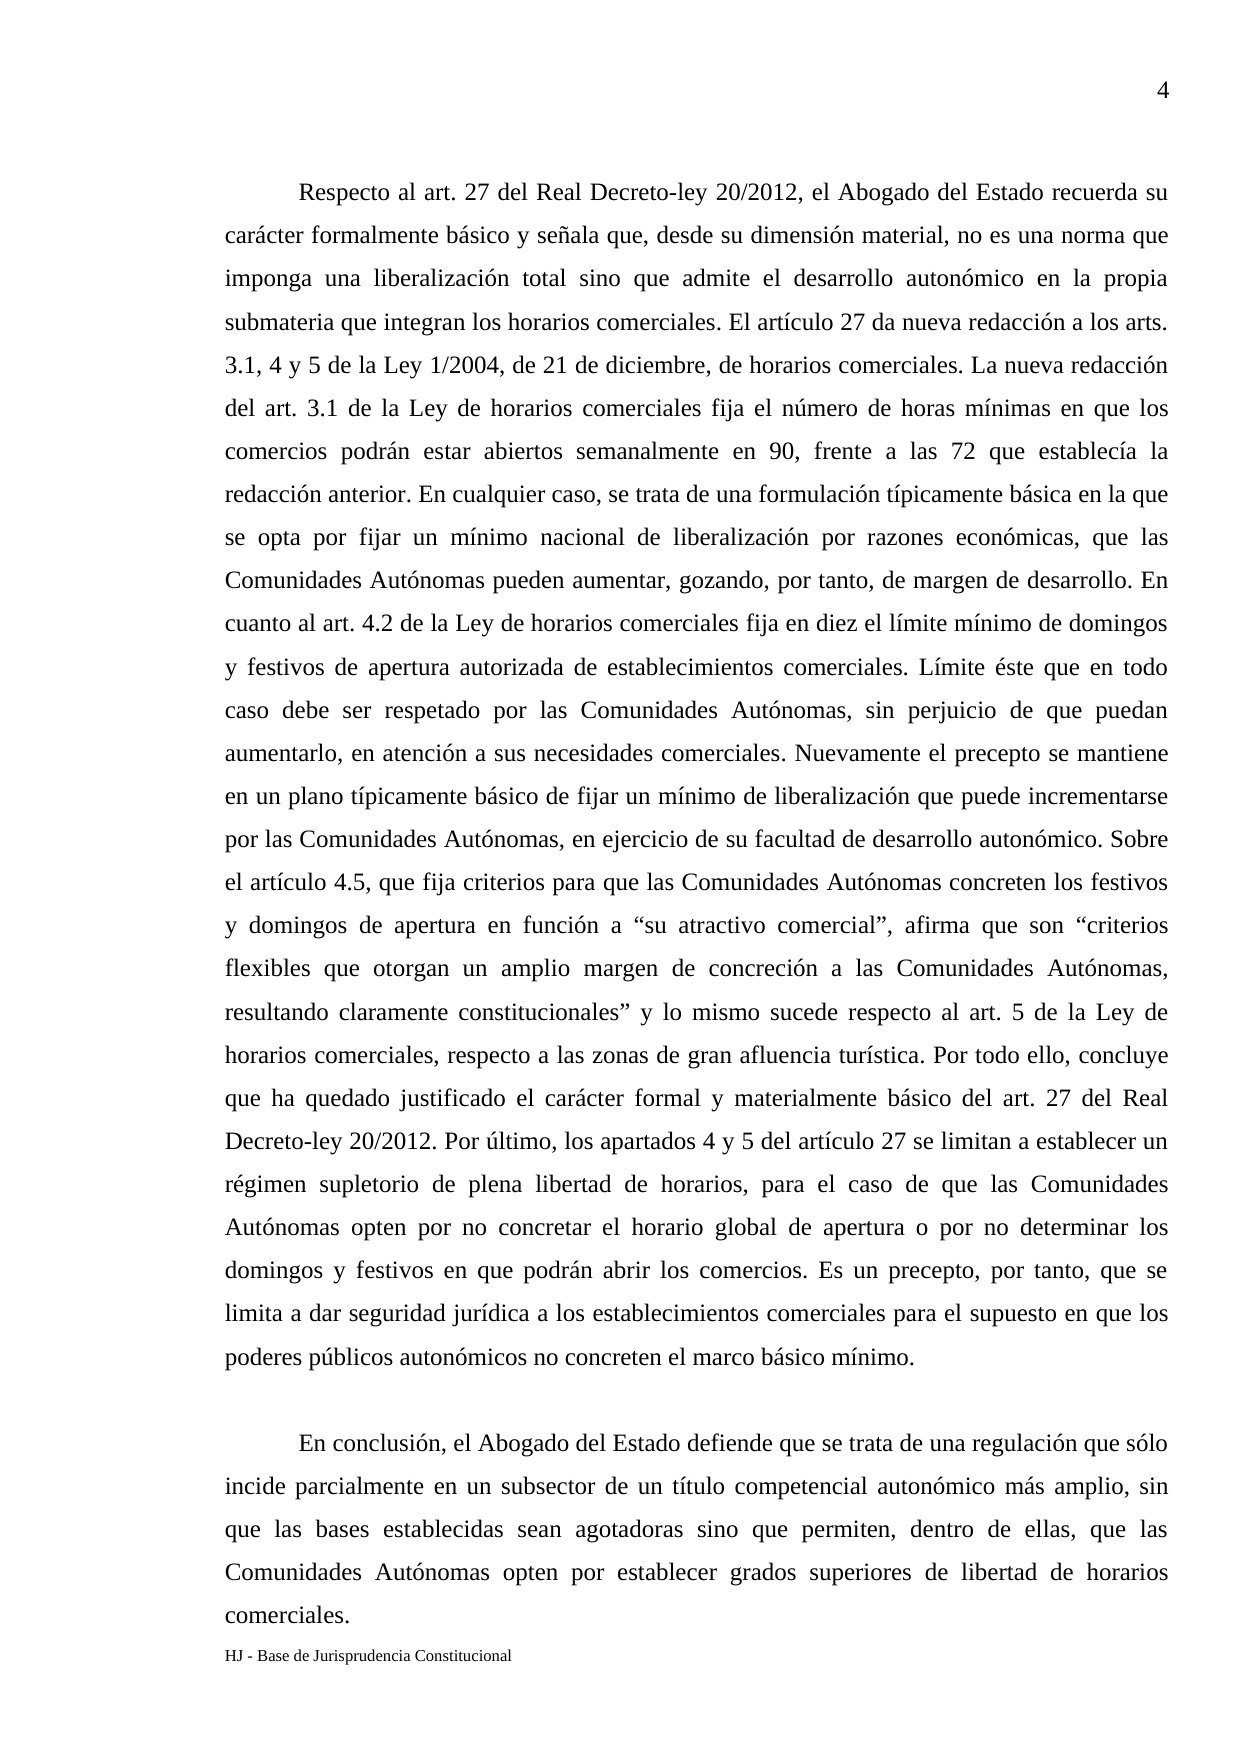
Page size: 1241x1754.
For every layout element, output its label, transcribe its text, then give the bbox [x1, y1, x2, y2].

text En conclusión, el Abogado del Estado defiende que se trata de una regulación que sólo incide parcialmente en un subsector de un título competencial autonómico más amplio, sin que las bases establecidas sean agotadoras sino que permiten, dentro de ellas, que las Comunidades Autónomas opten por establecer grados superiores de libertad de horarios comerciales. [224, 1428, 1169, 1629]
text Respecto al art. 27 del Real Decreto-ley 20/2012, el Abogado del Estado recuerda su carácter formalmente básico y señala que, desde su dimensión material, no es una norma que imponga una liberalización total sino que admite el desarrollo autonómico en la propia submateria que integran los horarios comerciales. El artículo 27 da nueva redacción a los arts. 3.1, 4 y 5 de la Ley 1/2004, de 21 de diciembre, de horarios comerciales. La nueva redacción del art. 3.1 de la Ley de horarios comerciales fija el número de horas mínimas en que los comercios podrán estar abiertos semanalmente en 90, frente a las 72 que establecía la redacción anterior. En cualquier caso, se trata de una formulación típicamente básica en la que se opta por fijar un mínimo nacional de liberalización por razones económicas, que las Comunidades Autónomas pueden aumentar, gozando, por tanto, de margen de desarrollo. En cuanto al art. 4.2 de la Ley de horarios comerciales fija en diez el límite mínimo de domingos y festivos de apertura autorizada de establecimientos comerciales. Límite éste que en todo caso debe ser respetado por las Comunidades Autónomas, sin perjuicio de que puedan aumentarlo, en atención a sus necesidades comerciales. Nuevamente el precepto se mantiene en un plano típicamente básico de fijar un mínimo de liberalización que puede incrementarse por las Comunidades Autónomas, en ejercicio de su facultad de desarrollo autonómico. Sobre el artículo 4.5, que fija criterios para que las Comunidades Autónomas concreten los festivos y domingos de apertura en función a “su atractivo comercial”, afirma que son “criterios flexibles que otorgan un amplio margen de concreción a las Comunidades Autónomas, resultando claramente constitucionales” y lo mismo sucede respecto al art. 5 de la Ley de horarios comerciales, respecto a las zonas de gran afluencia turística. Por todo ello, concluye que ha quedado justificado el carácter formal y materialmente básico del art. 27 del Real Decreto-ley 20/2012. Por último, los apartados 4 y 5 del artículo 27 se limitan a establecer un régimen supletorio de plena libertad de horarios, para el caso de que las Comunidades Autónomas opten por no concretar el horario global de apertura o por no determinar los domingos y festivos en que podrán abrir los comercios. Es un precepto, por tanto, que se limita a dar seguridad jurídica a los establecimientos comerciales para el supuesto en que los poderes públicos autonómicos no concreten el marco básico mínimo. [224, 177, 1169, 1370]
